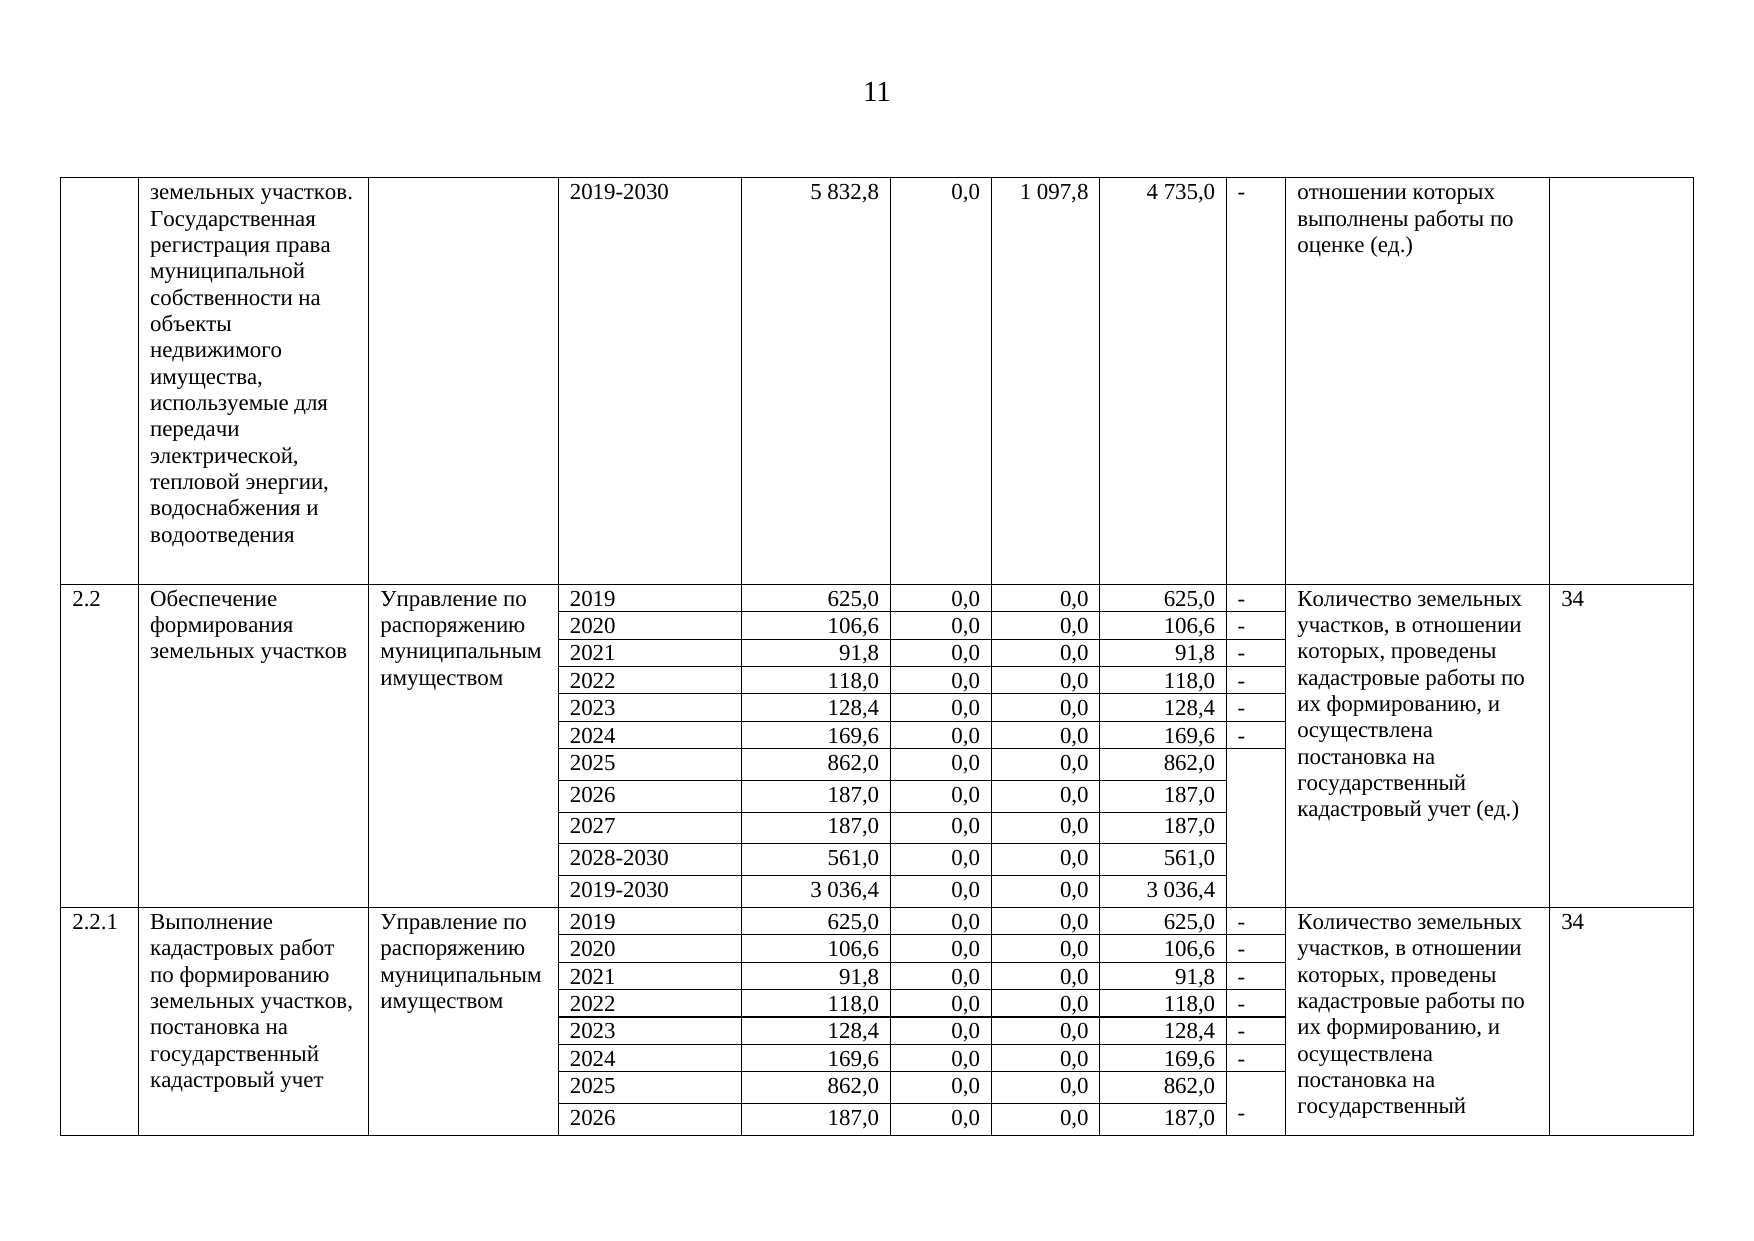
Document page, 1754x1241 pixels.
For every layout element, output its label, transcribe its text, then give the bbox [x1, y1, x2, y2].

table_cell 0,0 [891, 935, 991, 962]
table_cell 0,0 [992, 1072, 1099, 1103]
table_cell 128,4 [1100, 694, 1226, 721]
table_cell 187,0 [1100, 813, 1226, 843]
table_cell 0,0 [891, 1045, 991, 1071]
table_cell 2027 [559, 813, 741, 843]
table_cell 1 097,8 [992, 178, 1099, 584]
table_cell 2021 [559, 963, 741, 989]
table_cell 2.2.1 [61, 908, 138, 1135]
table_cell 0,0 [891, 585, 991, 611]
table_cell 106,6 [742, 935, 890, 962]
table_cell 2026 [559, 781, 741, 812]
table_cell 5 832,8 [742, 178, 890, 584]
table_cell 0,0 [891, 1072, 991, 1103]
table_cell 625,0 [742, 908, 890, 934]
table_cell 34 [1550, 585, 1693, 907]
table_cell 0,0 [891, 1104, 991, 1135]
table_cell 0,0 [891, 990, 991, 1016]
table_cell - [1227, 612, 1285, 638]
table_cell 0,0 [992, 963, 1099, 989]
table_cell - [1227, 990, 1285, 1016]
table_cell 0,0 [891, 908, 991, 934]
table_cell 2023 [559, 694, 741, 721]
table_cell 561,0 [1100, 844, 1226, 875]
table_cell 862,0 [1100, 1072, 1226, 1103]
table_cell - [1227, 1072, 1285, 1135]
table_cell 128,4 [742, 1018, 890, 1044]
table_cell - [1227, 178, 1285, 584]
table_cell 0,0 [992, 876, 1099, 907]
table_cell 0,0 [992, 935, 1099, 962]
table_cell 0,0 [891, 178, 991, 584]
table_cell - [1227, 1018, 1285, 1044]
table_cell 0,0 [992, 667, 1099, 693]
table_cell 2020 [559, 612, 741, 638]
table_cell - [1227, 963, 1285, 989]
table_cell 2020 [559, 935, 741, 962]
table_cell 2.2 [61, 585, 138, 907]
table_cell 187,0 [742, 1104, 890, 1135]
table_cell 128,4 [1100, 1018, 1226, 1044]
table_cell 0,0 [992, 612, 1099, 638]
table_cell 2025 [559, 1072, 741, 1103]
table_cell 169,6 [1100, 722, 1226, 748]
table_cell 106,6 [1100, 612, 1226, 638]
table_cell 187,0 [742, 781, 890, 812]
table_cell 2024 [559, 1045, 741, 1071]
table_cell 0,0 [992, 640, 1099, 666]
table_cell 118,0 [1100, 667, 1226, 693]
table_cell 34 [1550, 908, 1693, 1135]
table_cell 2021 [559, 640, 741, 666]
table_cell 0,0 [891, 1018, 991, 1044]
table_cell 187,0 [1100, 781, 1226, 812]
table_cell 2026 [559, 1104, 741, 1135]
table_cell - [1227, 694, 1285, 721]
table_cell 625,0 [742, 585, 890, 611]
table_cell 862,0 [742, 1072, 890, 1103]
table_cell 0,0 [891, 694, 991, 721]
table_cell 169,6 [742, 1045, 890, 1071]
table_cell 0,0 [992, 722, 1099, 748]
table_cell Управление по распоряжению муниципальным имуществом [369, 908, 558, 1135]
table_cell 4 735,0 [1100, 178, 1226, 584]
table_cell - [1227, 640, 1285, 666]
table_cell 2028-2030 [559, 844, 741, 875]
table_cell 0,0 [891, 781, 991, 812]
table_cell 625,0 [1100, 908, 1226, 934]
table_cell - [1227, 722, 1285, 748]
table_cell 0,0 [891, 667, 991, 693]
table_cell 0,0 [992, 694, 1099, 721]
table_cell 2024 [559, 722, 741, 748]
table_cell 0,0 [891, 813, 991, 843]
table_cell 0,0 [891, 844, 991, 875]
table_cell - [1227, 667, 1285, 693]
table_cell 0,0 [891, 640, 991, 666]
table_cell 0,0 [992, 1104, 1099, 1135]
table_cell 187,0 [742, 813, 890, 843]
table_cell 2019-2030 [559, 876, 741, 907]
table_cell 2019-2030 [559, 178, 741, 584]
table_cell 118,0 [1100, 990, 1226, 1016]
table_cell 169,6 [742, 722, 890, 748]
table_cell 118,0 [742, 667, 890, 693]
table_cell Выполнение кадастровых работ по формированию земельных участков, постановка на государственный кадастровый учет [139, 908, 368, 1135]
table_cell Количество земельных участков, в отношении которых, проведены кадастровые работы по их формированию, и осуществлена постановка на государственный кадастровый учет (ед.) [1286, 585, 1549, 907]
table_cell 2023 [559, 1018, 741, 1044]
table_cell 862,0 [1100, 749, 1226, 780]
table_cell 2025 [559, 749, 741, 780]
table_cell 0,0 [891, 963, 991, 989]
table_cell 2019 [559, 585, 741, 611]
table_cell [1227, 749, 1285, 907]
table_cell 106,6 [742, 612, 890, 638]
table_cell 625,0 [1100, 585, 1226, 611]
table_cell 2022 [559, 667, 741, 693]
table_cell 0,0 [992, 908, 1099, 934]
table_cell 0,0 [992, 749, 1099, 780]
table_cell 91,8 [1100, 963, 1226, 989]
table_cell 91,8 [1100, 640, 1226, 666]
table_cell 0,0 [891, 876, 991, 907]
table_cell 187,0 [1100, 1104, 1226, 1135]
table_cell 0,0 [891, 612, 991, 638]
table_cell 3 036,4 [1100, 876, 1226, 907]
table_cell 0,0 [992, 1045, 1099, 1071]
table_cell Обеспечение формирования земельных участков [139, 585, 368, 907]
table_cell 128,4 [742, 694, 890, 721]
table_cell 0,0 [992, 990, 1099, 1016]
table_cell Управление по распоряжению муниципальным имуществом [369, 585, 558, 907]
table_cell 3 036,4 [742, 876, 890, 907]
table_cell 91,8 [742, 640, 890, 666]
table_cell 0,0 [891, 722, 991, 748]
table_cell 0,0 [992, 585, 1099, 611]
table_cell 118,0 [742, 990, 890, 1016]
table_cell 0,0 [992, 781, 1099, 812]
table_cell 2022 [559, 990, 741, 1016]
table_cell - [1227, 935, 1285, 962]
table_cell Количество земельных участков, в отношении которых, проведены кадастровые работы по их формированию, и осуществлена постановка на государственный кадастровый учет (ед.) [1286, 908, 1549, 1135]
table_cell 862,0 [742, 749, 890, 780]
table_cell 0,0 [992, 1018, 1099, 1044]
table_cell - [1227, 908, 1285, 934]
table_cell 91,8 [742, 963, 890, 989]
table_cell 106,6 [1100, 935, 1226, 962]
table_cell - [1227, 585, 1285, 611]
table_cell 0,0 [891, 749, 991, 780]
table_cell 169,6 [1100, 1045, 1226, 1071]
table_cell 561,0 [742, 844, 890, 875]
table_cell 0,0 [992, 844, 1099, 875]
table_cell 2019 [559, 908, 741, 934]
table_cell - [1227, 1045, 1285, 1071]
table_cell 0,0 [992, 813, 1099, 843]
